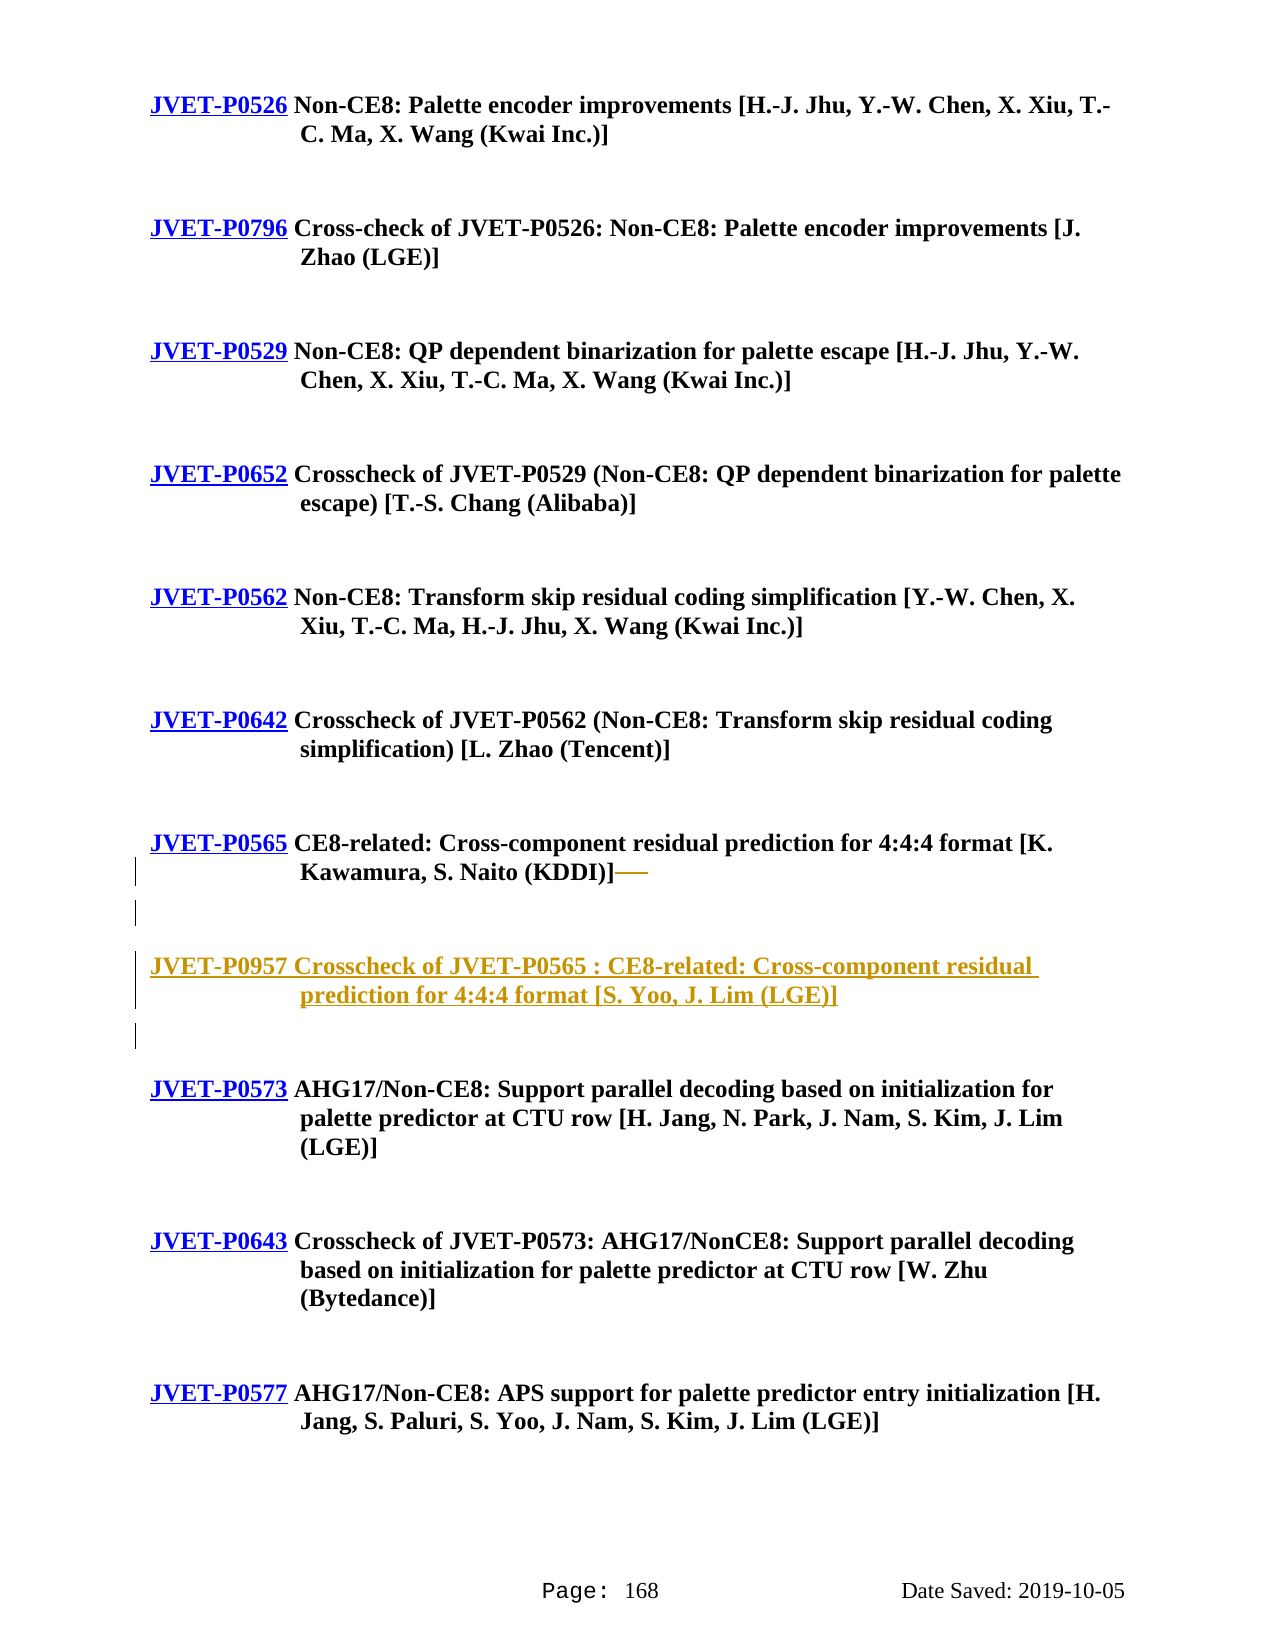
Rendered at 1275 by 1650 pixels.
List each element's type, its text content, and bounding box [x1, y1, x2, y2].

subtitle JVET-P0796 Cross-check of JVET-P0526: Non-CE8: Palette encoder improvements [J. Zhao (LGE)] [150, 213, 1125, 271]
subtitle JVET-P0573 AHG17/Non-CE8: Support parallel decoding based on initialization for palette predictor at CTU row [H. Jang, N. Park, J. Nam, S. Kim, J. Lim (LGE)] [150, 1074, 1125, 1160]
subtitle JVET-P0526 Non-CE8: Palette encoder improvements [H.-J. Jhu, Y.-W. Chen, X. Xiu, T.-C. Ma, X. Wang (Kwai Inc.)] [150, 90, 1125, 147]
subtitle JVET-P0529 Non-CE8: QP dependent binarization for palette escape [H.-J. Jhu, Y.-W. Chen, X. Xiu, T.-C. Ma, X. Wang (Kwai Inc.)] [150, 336, 1125, 393]
subtitle JVET-P0562 Non-CE8: Transform skip residual coding simplification [Y.-W. Chen, X. Xiu, T.-C. Ma, H.-J. Jhu, X. Wang (Kwai Inc.)] [150, 582, 1125, 639]
subtitle JVET-P0652 Crosscheck of JVET-P0529 (Non-CE8: QP dependent binarization for palette escape) [T.-S. Chang (Alibaba)] [150, 459, 1125, 517]
subtitle JVET-P0642 Crosscheck of JVET-P0562 (Non-CE8: Transform skip residual coding simplification) [L. Zhao (Tencent)] [150, 705, 1125, 763]
subtitle JVET-P0565 CE8-related: Cross-component residual prediction for 4:4:4 format [K. Kawamura, S. Naito (KDDI)] [150, 828, 1125, 886]
subtitle JVET-P0643 Crosscheck of JVET-P0573: AHG17/NonCE8: Support parallel decoding based on initialization for palette predictor at CTU row [W. Zhu (Bytedance)] [150, 1226, 1125, 1312]
subtitle JVET-P0577 AHG17/Non-CE8: APS support for palette predictor entry initialization [H. Jang, S. Paluri, S. Yoo, J. Nam, S. Kim, J. Lim (LGE)] [150, 1378, 1125, 1435]
